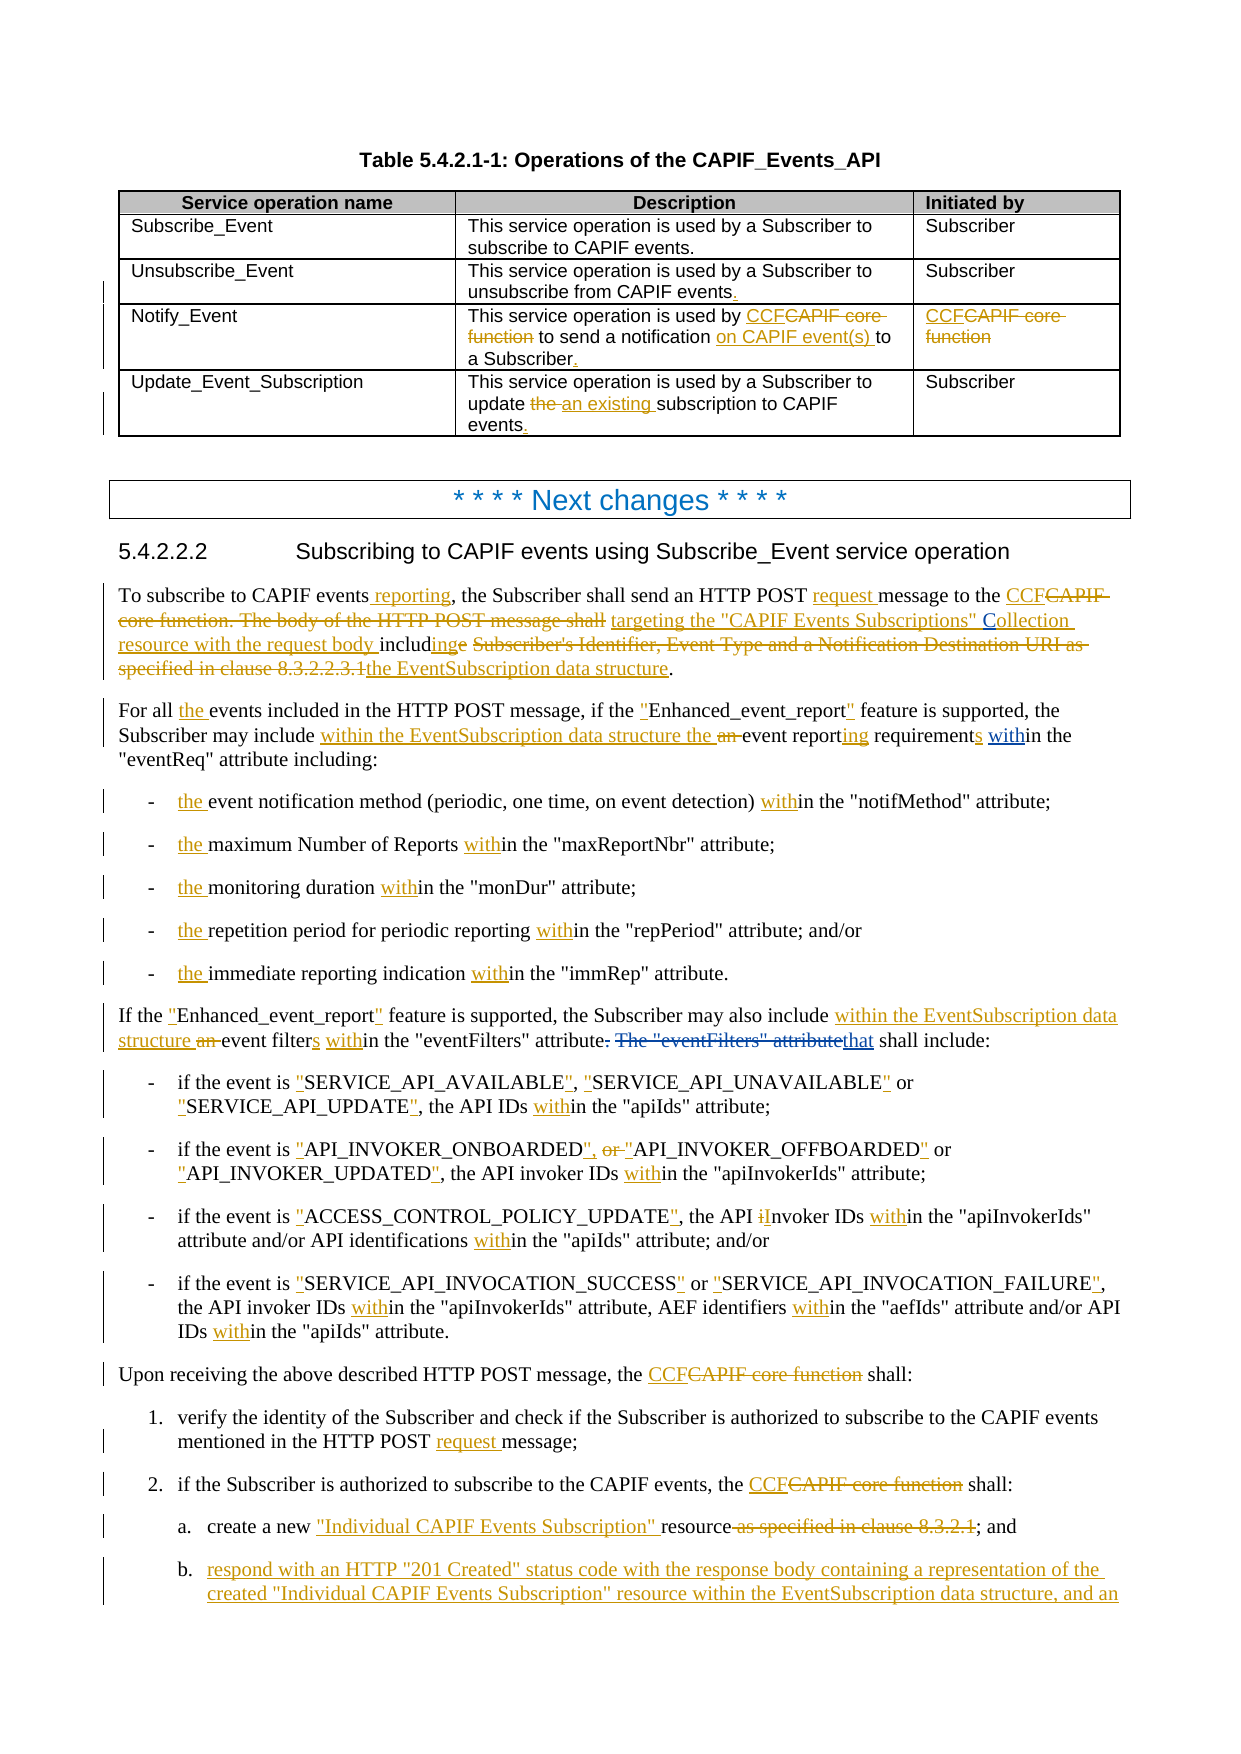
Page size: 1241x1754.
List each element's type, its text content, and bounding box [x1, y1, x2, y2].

table_header Service operation name [120, 192, 455, 213]
table_header Description [456, 192, 913, 213]
text To subscribe to CAPIF events, the Subscriber shall send an HTTP POST message to the includ . [118, 583, 1122, 680]
text - repetition period for periodic reporting in the "repPeriod" attribute; and/or [148, 918, 1122, 942]
text - if the event is SERVICE_API_AVAILABLE, SERVICE_API_UNAVAILABLE or SERVICE_API_UPDATE, the API IDs in the "apiIds" attribute; [148, 1070, 1122, 1118]
table_cell This service operation is used by a Subscriber to subscribe to CAPIF events. [456, 215, 913, 258]
text Upon receiving the above described HTTP POST message, the shall: [118, 1362, 1122, 1386]
text * * * * Next changes * * * * [110, 481, 1130, 518]
table_cell [914, 305, 1119, 369]
table_cell This service operation is used by a Subscriber to unsubscribe from CAPIF events [456, 260, 913, 303]
table_cell Notify_Event [120, 305, 455, 369]
table_header Initiated by [914, 192, 1119, 213]
text Table 5.4.2.1-1: Operations of the CAPIF_Events_API [118, 148, 1122, 172]
text - immediate reporting indication in the "immRep" attribute. [148, 961, 1122, 985]
text - if the event is ACCESS_CONTROL_POLICY_UPDATE, the API nvoker IDs in the "apiInvokerIds" attribute and/or API identifications in the "apiIds" attribute; and/or [148, 1204, 1122, 1252]
text - if the event is SERVICE_API_INVOCATION_SUCCESS or SERVICE_API_INVOCATION_FAILURE, the API invoker IDs in the "apiInvokerIds" attribute, AEF identifiers in the "aefIds" attribute and/or API IDs in the "apiIds" attribute. [148, 1271, 1122, 1343]
text If the Enhanced_event_report feature is supported, the Subscriber may also include event filter in the "eventFilters" attribute shall include: [118, 1003, 1122, 1052]
table_cell Subscribe_Event [120, 215, 455, 258]
text - monitoring duration in the "monDur" attribute; [148, 875, 1122, 899]
text For all events included in the HTTP POST message, if the Enhanced_event_report feature is supported, the Subscriber may include event report requirement in the "eventReq" attribute including: [118, 698, 1122, 771]
text 1. verify the identity of the Subscriber and check if the Subscriber is authorized to subscribe to the CAPIF events mentioned in the HTTP POST message; [148, 1405, 1122, 1453]
text a. create a new resource; and [177, 1514, 1122, 1538]
table_cell Subscriber [914, 260, 1119, 303]
text 2. if the Subscriber is authorized to subscribe to the CAPIF events, the shall: [148, 1472, 1122, 1496]
text - if the event is API_INVOKER_ONBOARDED API_INVOKER_OFFBOARDED or API_INVOKER_UPDATED, the API invoker IDs in the "apiInvokerIds" attribute; [148, 1137, 1122, 1185]
table_cell This service operation is used by to send a notification to a Subscriber [456, 305, 913, 369]
table_cell Subscriber [914, 371, 1119, 435]
table_cell Unsubscribe_Event [120, 260, 455, 303]
table_cell This service operation is used by a Subscriber to update subscription to CAPIF events [456, 371, 913, 435]
text - maximum Number of Reports in the "maxReportNbr" attribute; [148, 832, 1122, 856]
text b. ; [177, 1557, 1122, 1605]
subtitle 5.4.2.2.2 Subscribing to CAPIF events using Subscribe_Event service operation [118, 538, 1122, 565]
table_cell Update_Event_Subscription [120, 371, 455, 435]
table_cell Subscriber [914, 215, 1119, 258]
text - event notification method (periodic, one time, on event detection) in the "notifMethod" attribute; [148, 789, 1122, 813]
